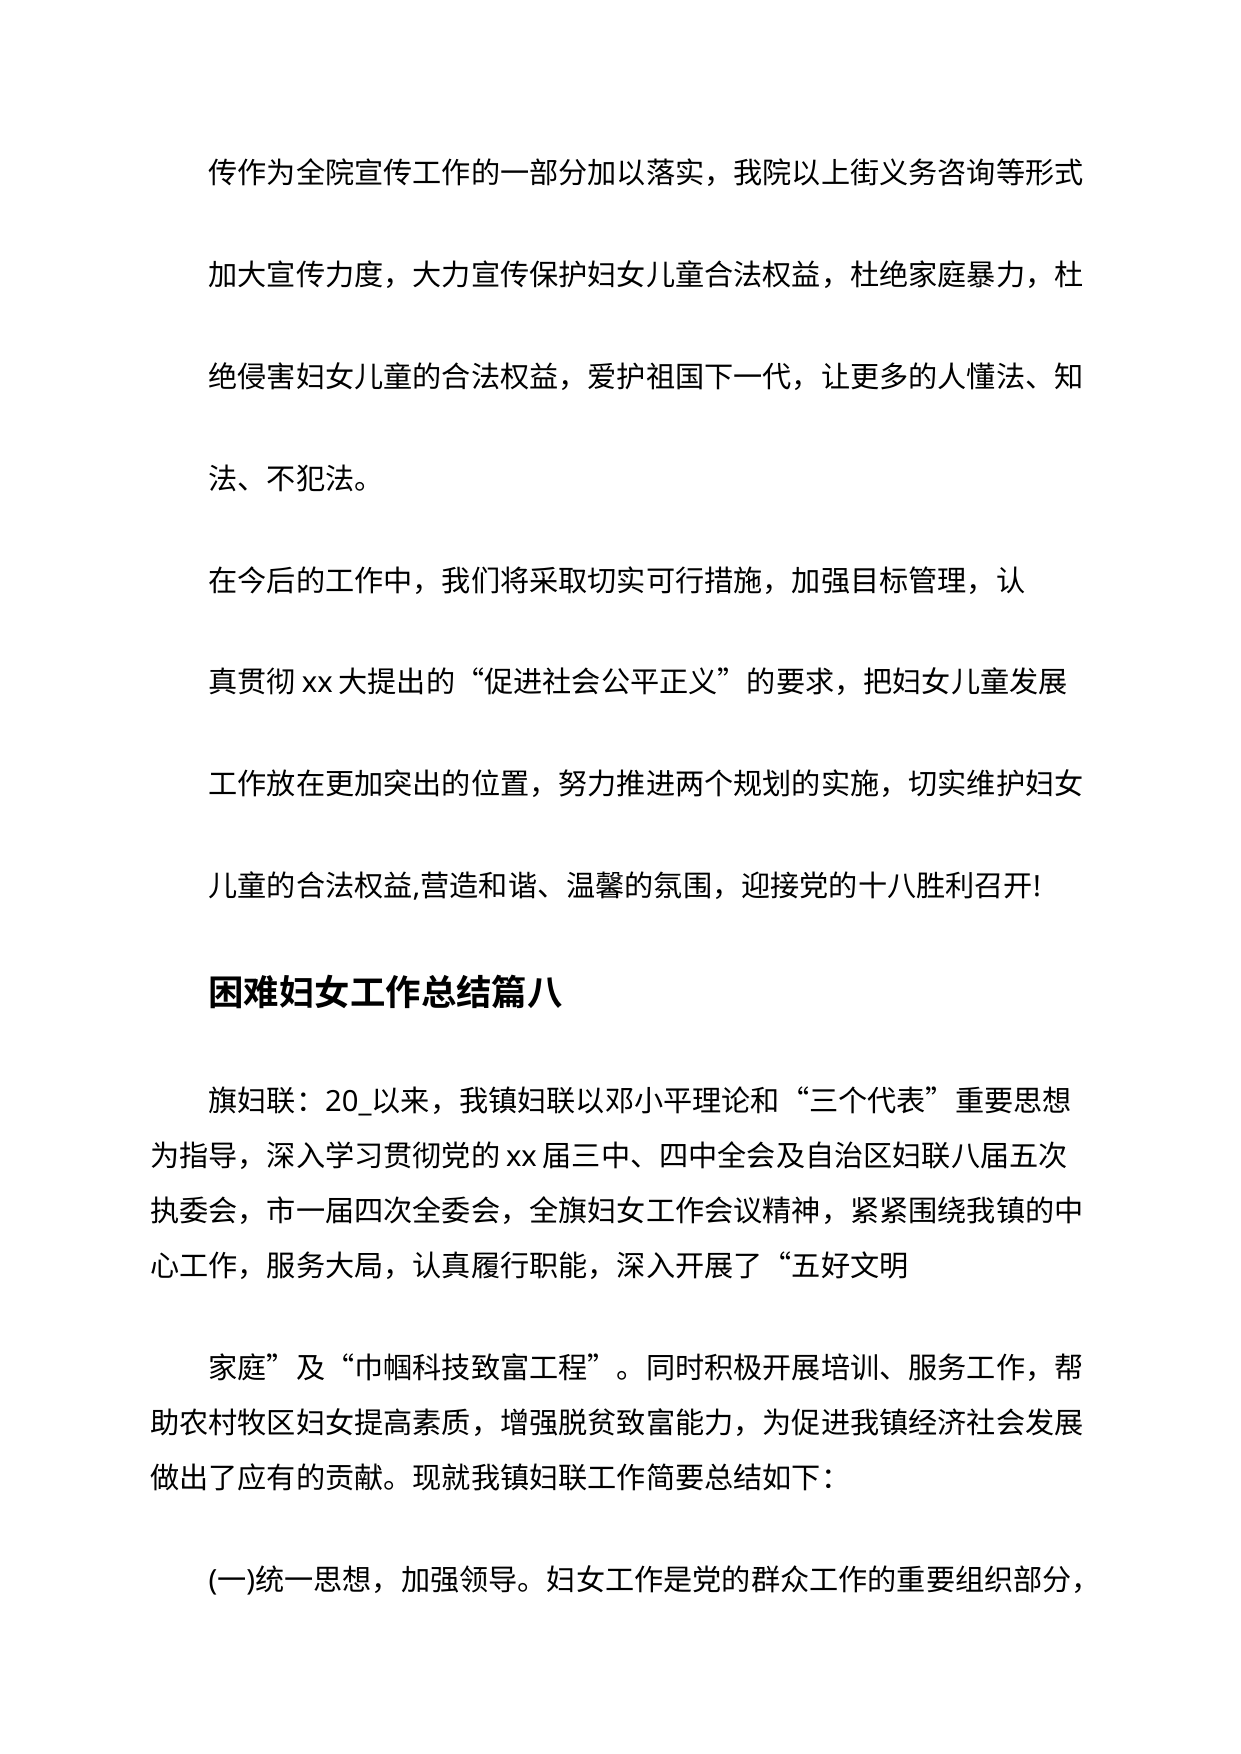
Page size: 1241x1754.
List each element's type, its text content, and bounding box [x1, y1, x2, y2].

text 绝侵害妇女儿童的合法权益，爱护祖国下一代，让更多的人懂法、知 [150, 353, 1090, 396]
text 加大宣传力度，大力宣传保护妇女儿童合法权益，杜绝家庭暴力，杜 [150, 252, 1090, 294]
text 传作为全院宣传工作的一部分加以落实，我院以上街义务咨询等形式 [150, 150, 1090, 192]
text 旗妇联：20_以来，我镇妇联以邓小平理论和“三个代表”重要思想为指导，深入学习贯彻党的xx届三中、四中全会及自治区妇联八届五次执委会，市一届四次全委会，全旗妇女工作会议精神，紧紧围绕我镇的中心工作，服务大局，认真履行职能，深入开展了“五好文明 [150, 1078, 1090, 1285]
text 家庭”及“巾帼科技致富工程”。同时积极开展培训、服务工作，帮助农村牧区妇女提高素质，增强脱贫致富能力，为促进我镇经济社会发展做出了应有的贡献。现就我镇妇联工作简要总结如下： [150, 1345, 1090, 1497]
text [150, 1556, 1090, 1599]
text 工作放在更加突出的位置，努力推进两个规划的实施，切实维护妇女 [150, 761, 1090, 803]
text 法、不犯法。 [150, 455, 1090, 498]
text 儿童的合法权益,营造和谐、温馨的氛围，迎接党的十八胜利召开! [150, 863, 1090, 905]
text 困难妇女工作总结篇八 [150, 964, 1090, 1016]
text 在今后的工作中，我们将采取切实可行措施，加强目标管理，认 [150, 557, 1090, 599]
text 真贯彻xx大提出的“促进社会公平正义”的要求，把妇女儿童发展 [150, 659, 1090, 701]
